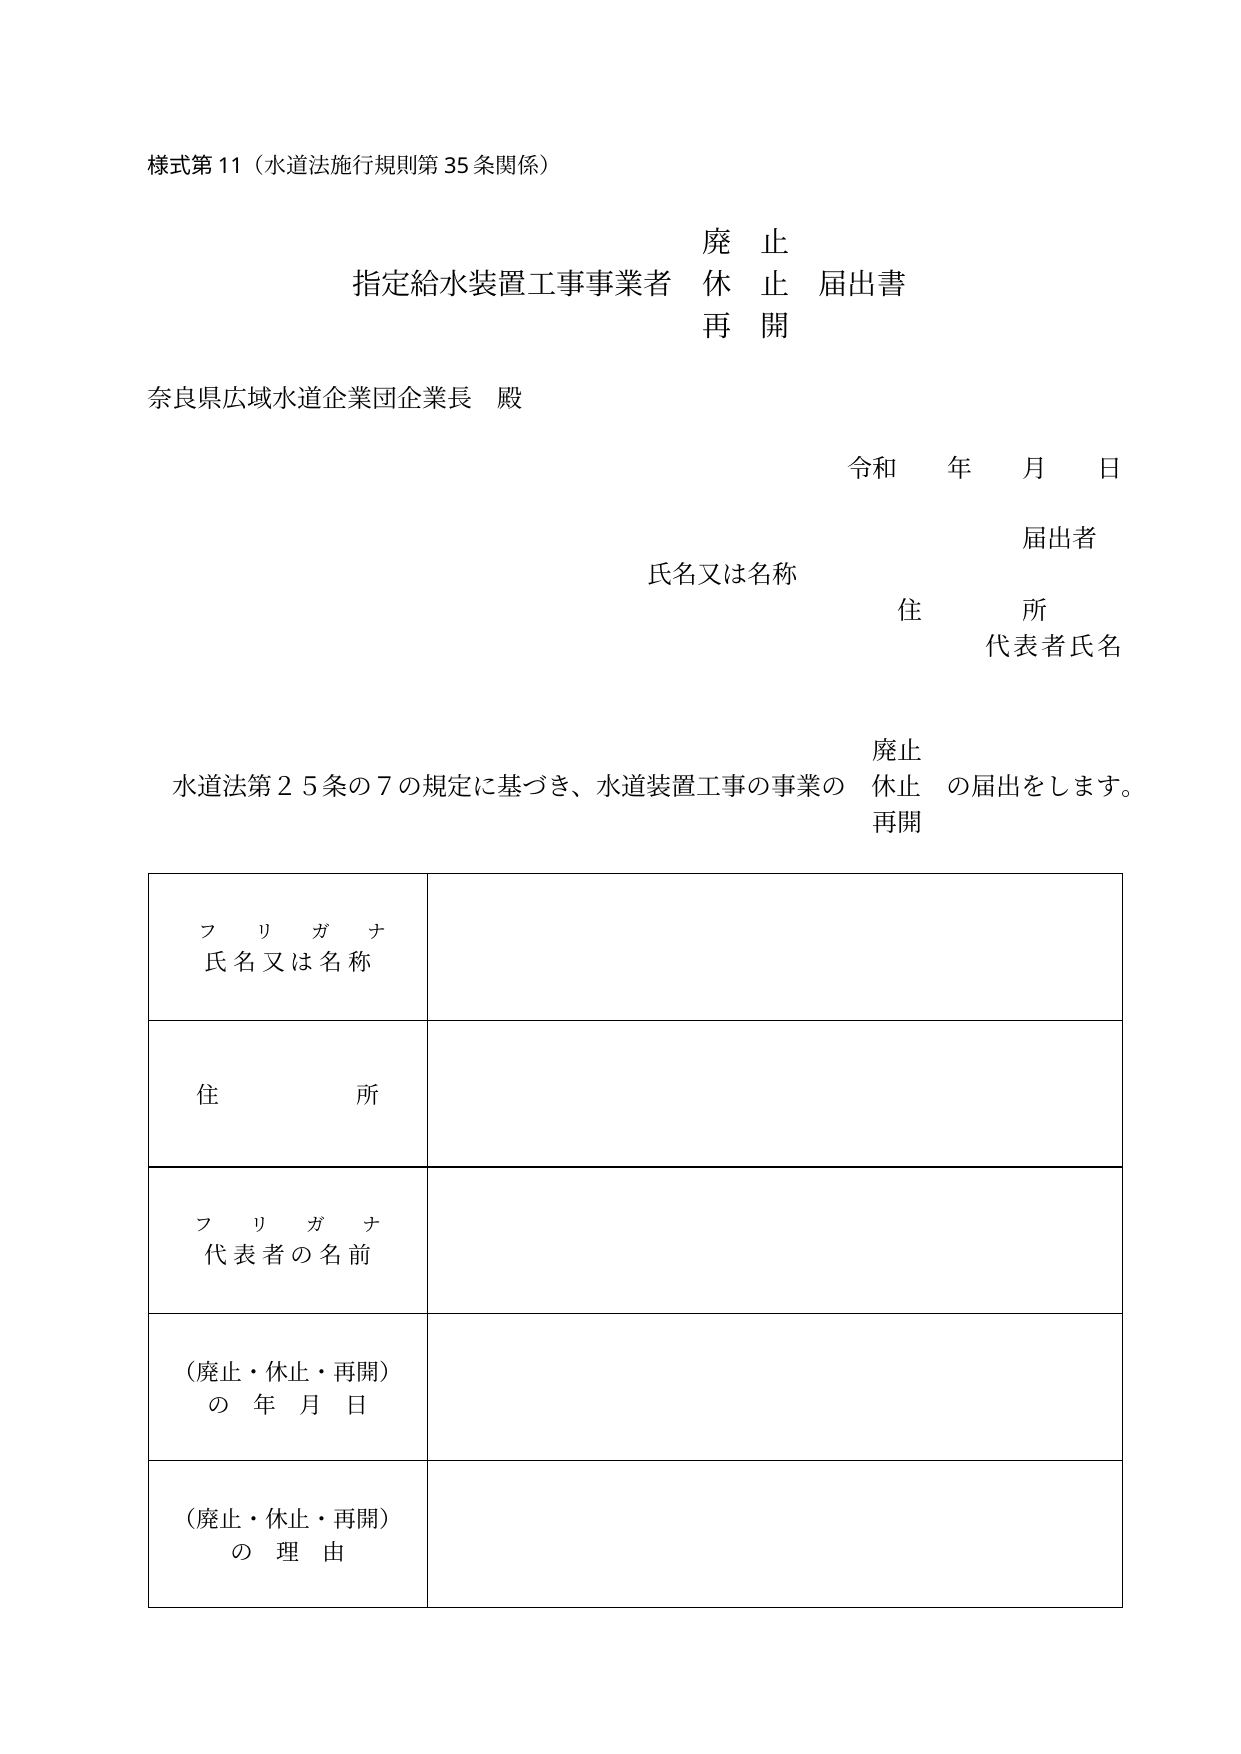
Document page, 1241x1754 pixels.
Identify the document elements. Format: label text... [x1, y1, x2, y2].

text 代表者氏名 [148, 627, 1122, 663]
table_cell （廃止・休止・再開） の 理 由 [149, 1461, 427, 1607]
table_cell （廃止・休止・再開） の 年 月 日 [149, 1314, 427, 1460]
table_cell [428, 1168, 1122, 1313]
text 届出者 [148, 519, 1097, 555]
text 様式第11（水道法施行規則第35条関係） [148, 148, 1122, 179]
table_cell [428, 1314, 1122, 1460]
table_cell [428, 1461, 1122, 1607]
table_header [428, 874, 1122, 1019]
text 再 開 [148, 303, 1122, 345]
table_cell 住 所 [149, 1021, 427, 1166]
text 廃止 [148, 731, 1122, 767]
text 廃 止 [148, 219, 1122, 261]
text 令和 年 月 日 [148, 449, 1122, 485]
text 住 所 [148, 591, 1047, 627]
table_header フ リ ガ ナ 氏 名 又 は 名 称 [149, 874, 427, 1019]
table_cell [428, 1021, 1122, 1166]
text 奈良県広域水道企業団企業長 殿 [148, 379, 1122, 415]
text 氏名又は名称 [148, 555, 1122, 591]
text 指定給水装置工事事業者 休 止 届出書 [148, 261, 1122, 303]
text 再開 [148, 803, 1122, 838]
text 水道法第２５条の７の規定に基づき、水道装置工事の事業の 休止 の届出をします。 [148, 767, 1122, 803]
table_cell フ リ ガ ナ 代 表 者 の 名 前 [149, 1168, 427, 1313]
